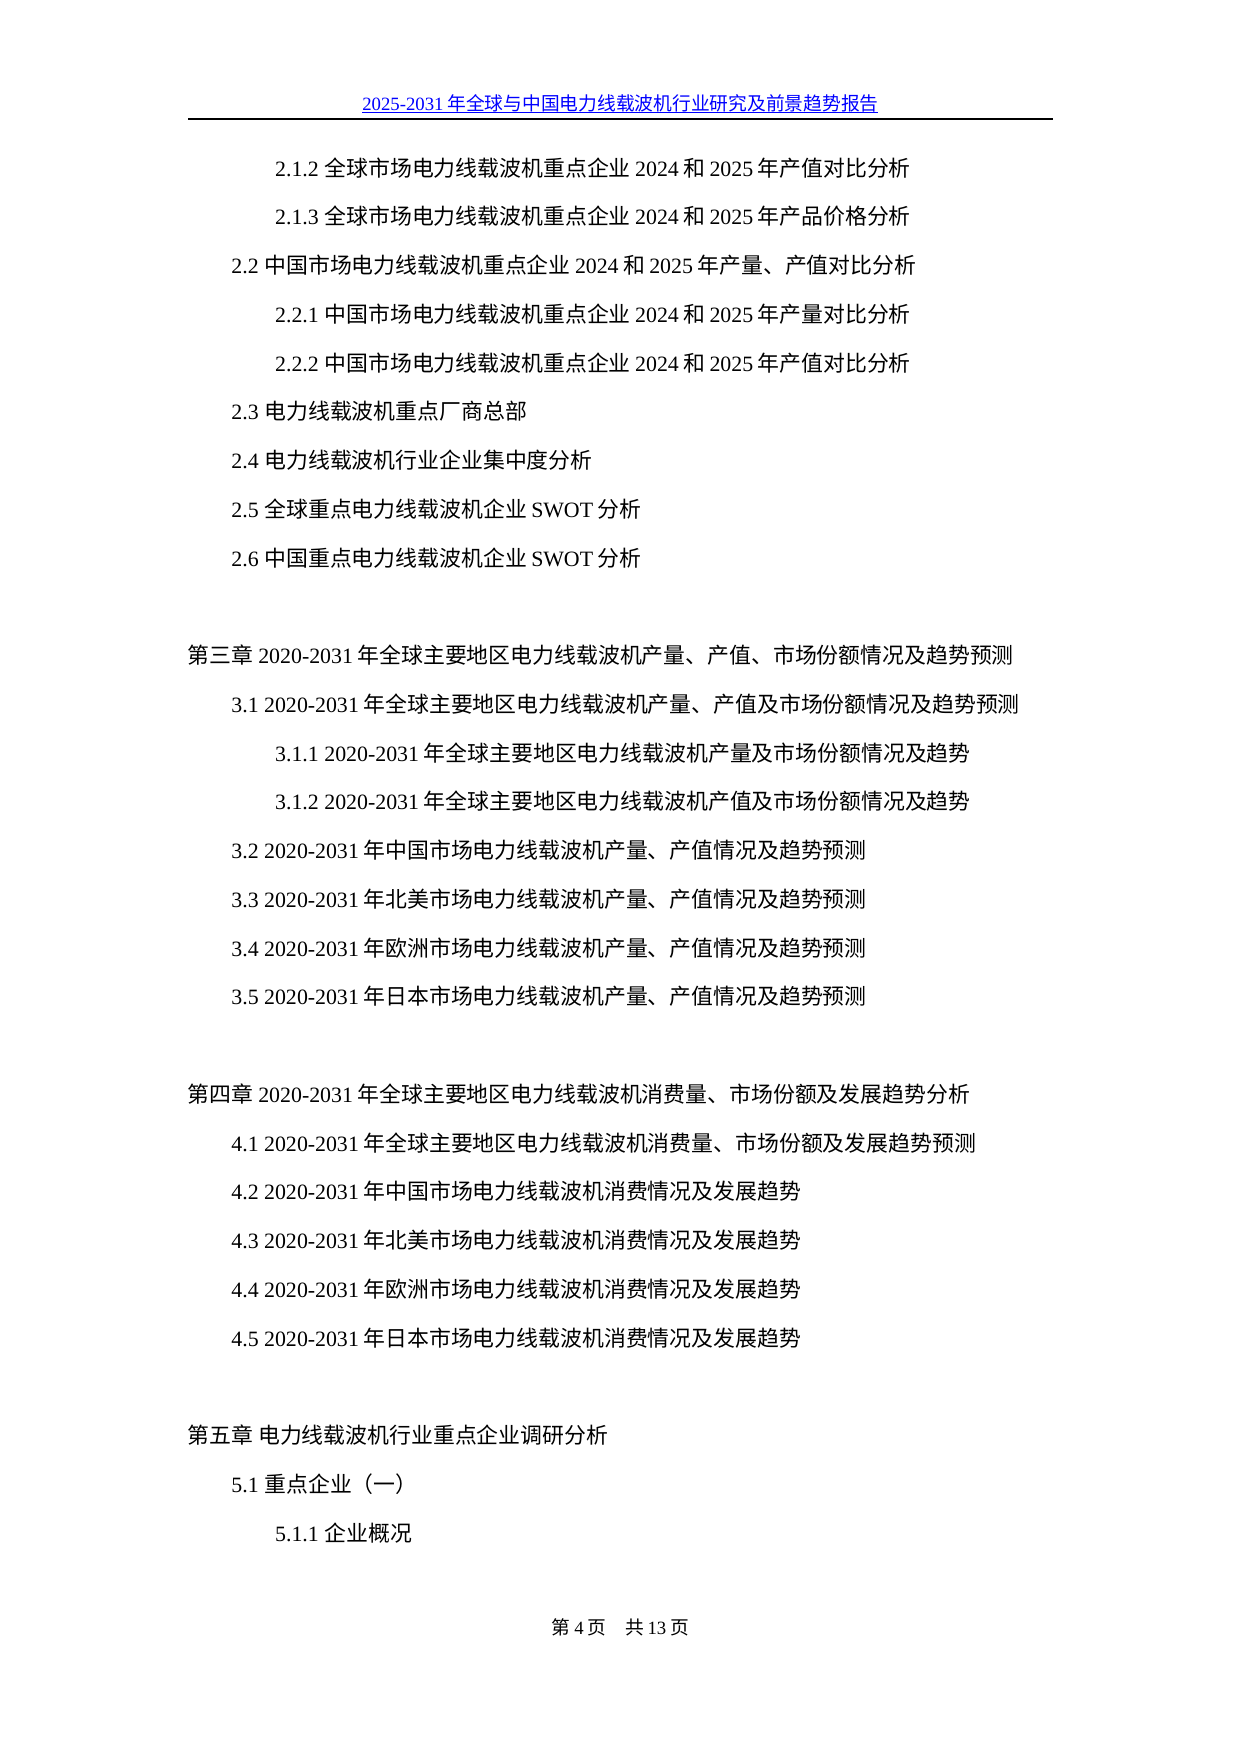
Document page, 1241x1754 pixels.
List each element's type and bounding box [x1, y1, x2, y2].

text [187, 150, 1053, 1548]
